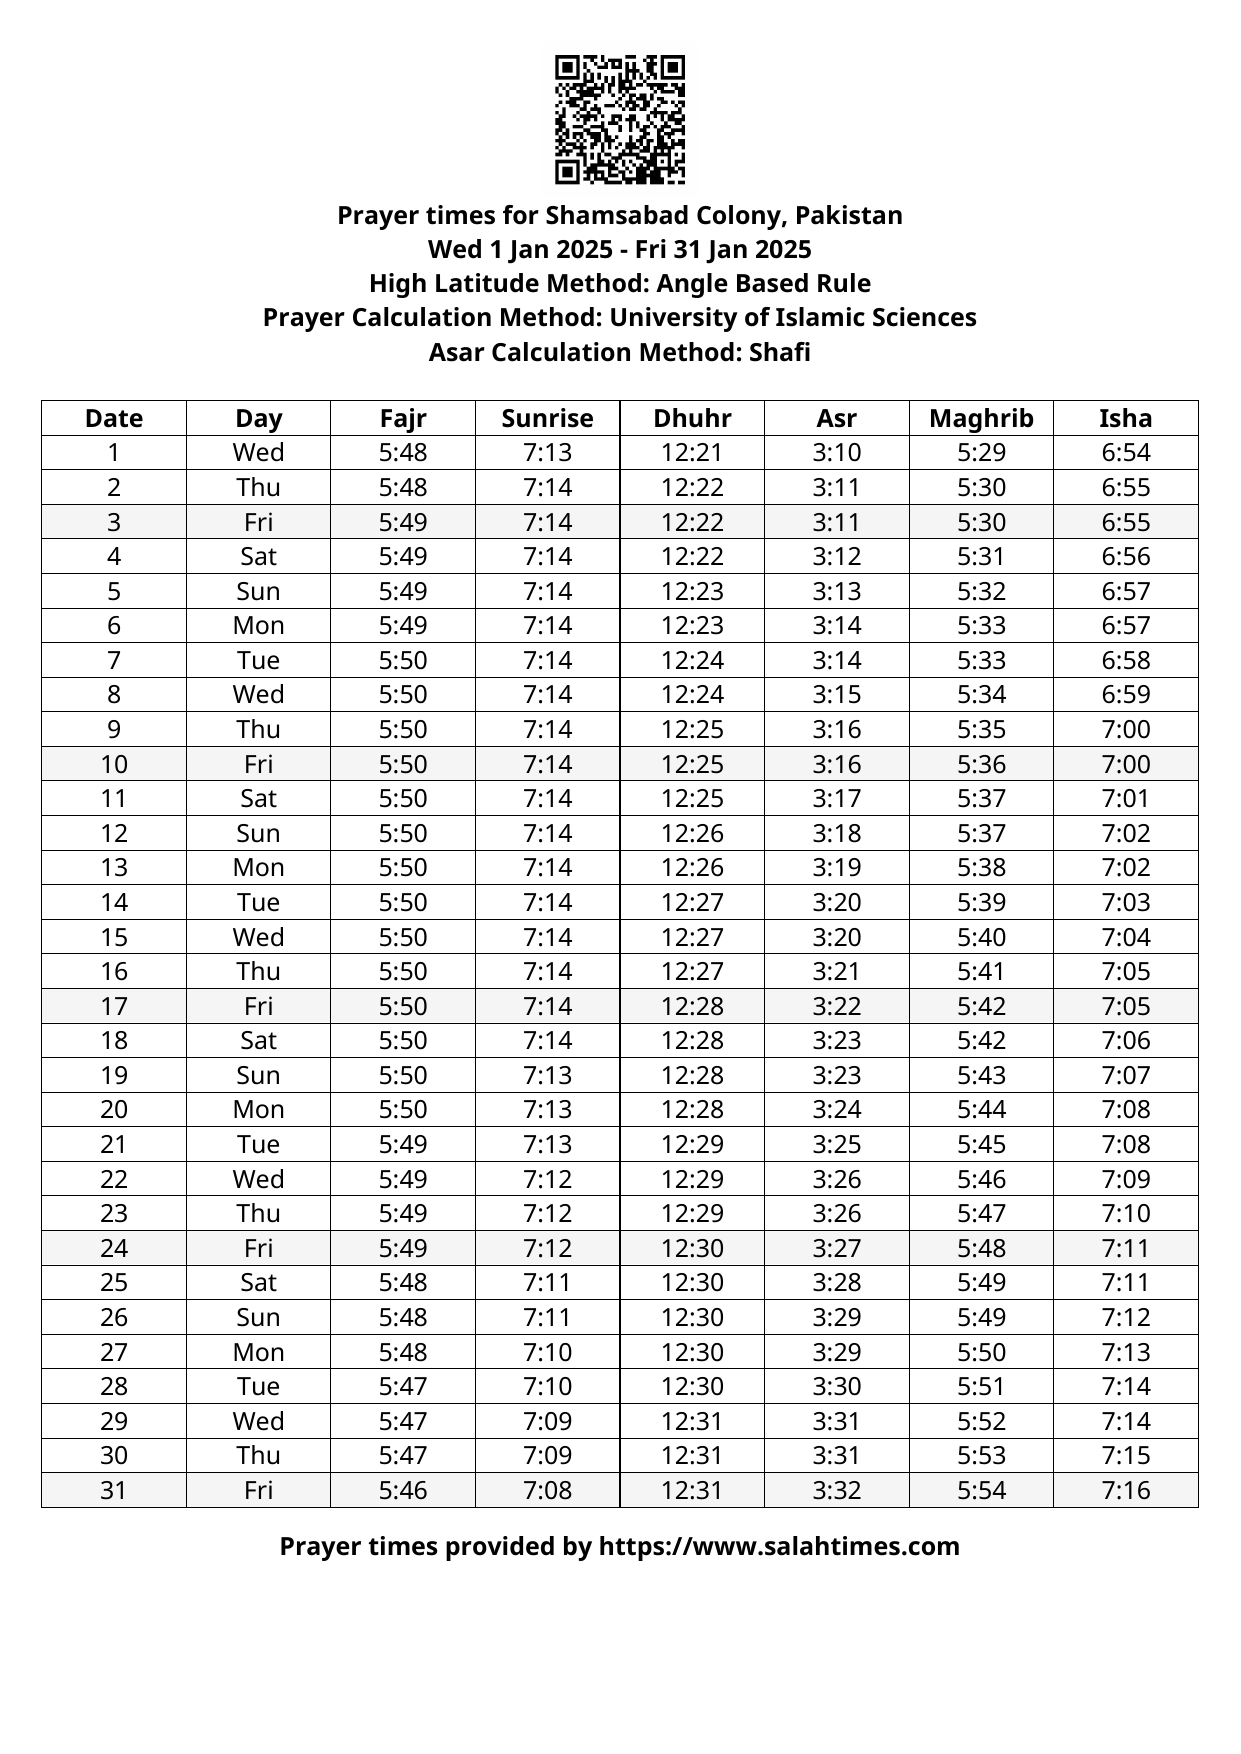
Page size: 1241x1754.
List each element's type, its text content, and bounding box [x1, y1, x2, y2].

table_cell 5:38 [910, 851, 1053, 884]
table_cell 7:14 [476, 470, 619, 504]
table_cell 7:14 [476, 816, 619, 849]
table_cell 3:14 [765, 609, 909, 642]
table_cell 12:21 [621, 436, 764, 469]
table_cell Mon [187, 1335, 330, 1368]
table_cell 5:50 [331, 747, 475, 780]
table_cell 5:45 [910, 1127, 1053, 1161]
table_cell 5:47 [331, 1369, 475, 1403]
table_cell 3:14 [765, 643, 909, 677]
table_cell 5:46 [331, 1473, 475, 1507]
table_cell 5:48 [331, 470, 475, 504]
table_cell 7:14 [476, 505, 619, 538]
table_cell Tue [187, 643, 330, 677]
table_cell 1 [42, 436, 186, 469]
table_cell 12:22 [621, 539, 764, 573]
table_cell 5:33 [910, 643, 1053, 677]
table_cell 7:02 [1054, 816, 1198, 849]
table_cell 6:54 [1054, 436, 1198, 469]
table_cell 12:30 [621, 1266, 764, 1299]
table_cell 5:34 [910, 678, 1053, 711]
table_cell 7:14 [1054, 1404, 1198, 1437]
table_cell 7:13 [476, 1058, 619, 1092]
table_cell 5:40 [910, 920, 1053, 953]
table_cell 28 [42, 1369, 186, 1403]
table_cell 7:06 [1054, 1024, 1198, 1057]
table_cell Thu [187, 954, 330, 988]
table_cell 7:12 [476, 1162, 619, 1195]
table_cell 7:05 [1054, 989, 1198, 1022]
table_cell 7:14 [476, 678, 619, 711]
picture [542, 41, 699, 198]
table_cell 7:14 [1054, 1369, 1198, 1403]
table_cell Thu [187, 470, 330, 504]
table_cell 31 [42, 1473, 186, 1507]
table_cell 5:30 [910, 505, 1053, 538]
table_cell 7:14 [476, 609, 619, 642]
table_cell 12:29 [621, 1127, 764, 1161]
table_cell 5:54 [910, 1473, 1053, 1507]
table_cell 5:39 [910, 885, 1053, 919]
table_cell Mon [187, 1093, 330, 1126]
table_cell 12:27 [621, 885, 764, 919]
table_cell 5:50 [331, 920, 475, 953]
table_cell Wed [187, 920, 330, 953]
table_cell 30 [42, 1439, 186, 1472]
table_cell 3:18 [765, 816, 909, 849]
table_cell 12:29 [621, 1196, 764, 1230]
table_cell 3:19 [765, 851, 909, 884]
table_cell 3:26 [765, 1196, 909, 1230]
table_cell 5:35 [910, 712, 1053, 746]
table_cell 5:37 [910, 781, 1053, 815]
table_cell 12:28 [621, 1093, 764, 1126]
table_cell 3:12 [765, 539, 909, 573]
table_cell 5:51 [910, 1369, 1053, 1403]
table_cell 3:22 [765, 989, 909, 1022]
table_header Maghrib [910, 401, 1053, 434]
table_cell 7:12 [476, 1231, 619, 1264]
table_cell 7:14 [476, 747, 619, 780]
table_cell Sun [187, 1300, 330, 1334]
table_cell 12:27 [621, 954, 764, 988]
table_cell 4 [42, 539, 186, 573]
table_cell 5:44 [910, 1093, 1053, 1126]
table_cell 7:00 [1054, 747, 1198, 780]
table_cell 21 [42, 1127, 186, 1161]
table_cell 12:30 [621, 1300, 764, 1334]
table_cell 7 [42, 643, 186, 677]
table_cell 7:14 [476, 885, 619, 919]
table_cell 7:16 [1054, 1473, 1198, 1507]
table_cell 5:30 [910, 470, 1053, 504]
table_cell 5:53 [910, 1439, 1053, 1472]
table_cell 7:09 [476, 1439, 619, 1472]
table_cell 24 [42, 1231, 186, 1264]
table_cell 5:52 [910, 1404, 1053, 1437]
table_cell 14 [42, 885, 186, 919]
table_cell 5:48 [331, 1335, 475, 1368]
table_cell Fri [187, 989, 330, 1022]
table_cell 8 [42, 678, 186, 711]
table_cell 12:28 [621, 1058, 764, 1092]
table_cell 7:01 [1054, 781, 1198, 815]
table_cell 5:49 [331, 609, 475, 642]
table_cell 5 [42, 574, 186, 607]
table_cell 6:59 [1054, 678, 1198, 711]
table_cell 3:29 [765, 1335, 909, 1368]
table_cell 3:11 [765, 470, 909, 504]
table_cell 7:14 [476, 851, 619, 884]
table_cell 19 [42, 1058, 186, 1092]
table_cell Sun [187, 574, 330, 607]
table_cell 5:50 [331, 1058, 475, 1092]
table_header Date [42, 401, 186, 434]
table_cell 23 [42, 1196, 186, 1230]
table_cell 26 [42, 1300, 186, 1334]
table_cell Thu [187, 1196, 330, 1230]
table_cell 3:21 [765, 954, 909, 988]
table_cell 6:57 [1054, 609, 1198, 642]
table_cell 5:31 [910, 539, 1053, 573]
table_cell 7:13 [476, 1093, 619, 1126]
table_cell 5:50 [331, 989, 475, 1022]
text Prayer times provided by https://www.salahtimes.com [42, 1528, 1198, 1563]
table_cell 5:50 [331, 1024, 475, 1057]
table_cell Thu [187, 1439, 330, 1472]
table_cell Sun [187, 1058, 330, 1092]
table_cell 5:49 [331, 539, 475, 573]
table_cell 7:07 [1054, 1058, 1198, 1092]
table_cell 3:16 [765, 712, 909, 746]
table_cell 7:08 [1054, 1093, 1198, 1126]
table_cell 7:13 [476, 1127, 619, 1161]
table_cell 7:14 [476, 643, 619, 677]
table_cell 3:25 [765, 1127, 909, 1161]
table_cell 5:32 [910, 574, 1053, 607]
table_cell 12:31 [621, 1473, 764, 1507]
table_cell 7:14 [476, 954, 619, 988]
table_cell 5:29 [910, 436, 1053, 469]
table_cell 12:30 [621, 1335, 764, 1368]
table_cell 7:02 [1054, 851, 1198, 884]
table_cell 7:10 [476, 1369, 619, 1403]
table_cell 5:50 [331, 678, 475, 711]
table_cell 5:37 [910, 816, 1053, 849]
table_cell 12:24 [621, 678, 764, 711]
table_cell 3:17 [765, 781, 909, 815]
table_cell 3:11 [765, 505, 909, 538]
text Wed 1 Jan 2025 - Fri 31 Jan 2025 [42, 232, 1198, 266]
table_cell 12:25 [621, 712, 764, 746]
table_cell 5:46 [910, 1162, 1053, 1195]
table_cell 3:20 [765, 920, 909, 953]
table_cell Fri [187, 1231, 330, 1264]
table_cell 7:11 [476, 1300, 619, 1334]
table_cell 7:14 [476, 781, 619, 815]
table_cell 5:50 [331, 816, 475, 849]
table_cell 2 [42, 470, 186, 504]
table_cell Fri [187, 747, 330, 780]
text Asar Calculation Method: Shafi [42, 334, 1198, 368]
table_cell 6:56 [1054, 539, 1198, 573]
table_cell 5:49 [910, 1266, 1053, 1299]
table_cell 12:31 [621, 1404, 764, 1437]
table_cell 3:10 [765, 436, 909, 469]
table_cell 5:36 [910, 747, 1053, 780]
table_cell 12 [42, 816, 186, 849]
table_cell Wed [187, 1162, 330, 1195]
table_cell 18 [42, 1024, 186, 1057]
table_cell 11 [42, 781, 186, 815]
table_cell 5:42 [910, 989, 1053, 1022]
table_cell 3:29 [765, 1300, 909, 1334]
table_cell 12:31 [621, 1439, 764, 1472]
table_cell Fri [187, 505, 330, 538]
table_cell 7:05 [1054, 954, 1198, 988]
table_cell 3:23 [765, 1024, 909, 1057]
table_cell 12:26 [621, 816, 764, 849]
table_cell 12:25 [621, 781, 764, 815]
table_cell 5:33 [910, 609, 1053, 642]
table_cell 3:31 [765, 1439, 909, 1472]
table_cell Wed [187, 1404, 330, 1437]
table_cell 13 [42, 851, 186, 884]
table_cell 5:50 [331, 954, 475, 988]
table_cell 7:08 [476, 1473, 619, 1507]
table_cell 5:49 [331, 1196, 475, 1230]
table_cell 5:48 [910, 1231, 1053, 1264]
table_cell 7:14 [476, 920, 619, 953]
table_cell 5:49 [910, 1300, 1053, 1334]
table_cell 5:49 [331, 1127, 475, 1161]
table_cell 5:50 [910, 1335, 1053, 1368]
table_cell 5:47 [910, 1196, 1053, 1230]
table_cell 7:12 [1054, 1300, 1198, 1334]
table_cell 3:16 [765, 747, 909, 780]
table_header Sunrise [476, 401, 619, 434]
table_cell 7:14 [476, 539, 619, 573]
table_cell 3:28 [765, 1266, 909, 1299]
table_cell 5:43 [910, 1058, 1053, 1092]
table_cell Tue [187, 1369, 330, 1403]
table_cell 10 [42, 747, 186, 780]
table_cell 5:50 [331, 712, 475, 746]
text Prayer times for Shamsabad Colony, Pakistan [42, 198, 1198, 232]
table_cell Mon [187, 609, 330, 642]
table_cell 3:23 [765, 1058, 909, 1092]
table_cell 12:28 [621, 1024, 764, 1057]
table_cell 6:55 [1054, 505, 1198, 538]
table_cell Sat [187, 1024, 330, 1057]
table_cell Wed [187, 436, 330, 469]
table_cell 5:50 [331, 781, 475, 815]
table_cell 12:22 [621, 470, 764, 504]
table_cell 7:13 [476, 436, 619, 469]
table_cell 7:09 [476, 1404, 619, 1437]
table_cell 3:15 [765, 678, 909, 711]
table_cell Sun [187, 816, 330, 849]
table_cell 12:28 [621, 989, 764, 1022]
table_cell 7:14 [476, 1024, 619, 1057]
table_cell 5:47 [331, 1404, 475, 1437]
table_cell 12:23 [621, 609, 764, 642]
table_cell 29 [42, 1404, 186, 1437]
table_cell 5:50 [331, 643, 475, 677]
table_cell 12:30 [621, 1231, 764, 1264]
table_header Day [187, 401, 330, 434]
table_cell 20 [42, 1093, 186, 1126]
table_cell 7:10 [1054, 1196, 1198, 1230]
table_cell Sat [187, 1266, 330, 1299]
table_cell 5:50 [331, 851, 475, 884]
table_cell 7:11 [1054, 1266, 1198, 1299]
table_cell 5:47 [331, 1439, 475, 1472]
table_cell 7:15 [1054, 1439, 1198, 1472]
table_header Isha [1054, 401, 1198, 434]
table_cell 3:31 [765, 1404, 909, 1437]
table_cell 12:22 [621, 505, 764, 538]
table_header Fajr [331, 401, 475, 434]
table_cell 3:30 [765, 1369, 909, 1403]
table_cell 7:14 [476, 989, 619, 1022]
table_cell 6:55 [1054, 470, 1198, 504]
table_cell 7:10 [476, 1335, 619, 1368]
table_cell 7:11 [476, 1266, 619, 1299]
table_cell 5:48 [331, 1300, 475, 1334]
table_cell 6:58 [1054, 643, 1198, 677]
text High Latitude Method: Angle Based Rule [42, 266, 1198, 300]
text Prayer Calculation Method: University of Islamic Sciences [42, 300, 1198, 334]
table_cell 7:14 [476, 712, 619, 746]
table_cell 7:13 [1054, 1335, 1198, 1368]
table_cell 3:13 [765, 574, 909, 607]
table_cell 27 [42, 1335, 186, 1368]
table_cell 3:24 [765, 1093, 909, 1126]
table_cell Mon [187, 851, 330, 884]
table_cell Sat [187, 539, 330, 573]
table_cell 5:50 [331, 1093, 475, 1126]
table_cell 5:48 [331, 1266, 475, 1299]
table_cell 5:48 [331, 436, 475, 469]
table_cell Sat [187, 781, 330, 815]
table_cell 7:14 [476, 574, 619, 607]
table_cell Thu [187, 712, 330, 746]
table_cell 6:57 [1054, 574, 1198, 607]
table_cell 12:23 [621, 574, 764, 607]
table_cell 16 [42, 954, 186, 988]
table_cell 5:41 [910, 954, 1053, 988]
table_cell 3:27 [765, 1231, 909, 1264]
table_cell 7:04 [1054, 920, 1198, 953]
table_cell 5:49 [331, 1162, 475, 1195]
table_cell 3:26 [765, 1162, 909, 1195]
table_cell 3:20 [765, 885, 909, 919]
table_cell 12:30 [621, 1369, 764, 1403]
table_cell 7:00 [1054, 712, 1198, 746]
table_cell 25 [42, 1266, 186, 1299]
table_cell Tue [187, 885, 330, 919]
table_cell 6 [42, 609, 186, 642]
table_cell 5:49 [331, 1231, 475, 1264]
table_cell 7:09 [1054, 1162, 1198, 1195]
table_cell 7:08 [1054, 1127, 1198, 1161]
table_cell 15 [42, 920, 186, 953]
table_header Dhuhr [621, 401, 764, 434]
table_cell 7:03 [1054, 885, 1198, 919]
table_cell Wed [187, 678, 330, 711]
table_cell 17 [42, 989, 186, 1022]
table_cell 5:50 [331, 885, 475, 919]
table_cell Tue [187, 1127, 330, 1161]
table_cell 5:49 [331, 574, 475, 607]
table_cell 12:29 [621, 1162, 764, 1195]
table_cell 3 [42, 505, 186, 538]
table_header Asr [765, 401, 909, 434]
table_cell 12:27 [621, 920, 764, 953]
table_cell 5:42 [910, 1024, 1053, 1057]
table_cell 5:49 [331, 505, 475, 538]
table_cell 7:11 [1054, 1231, 1198, 1264]
table_cell 9 [42, 712, 186, 746]
table_cell 12:26 [621, 851, 764, 884]
table_cell 12:24 [621, 643, 764, 677]
table_cell 12:25 [621, 747, 764, 780]
table_cell 22 [42, 1162, 186, 1195]
table_cell 7:12 [476, 1196, 619, 1230]
table_cell 3:32 [765, 1473, 909, 1507]
table_cell Fri [187, 1473, 330, 1507]
